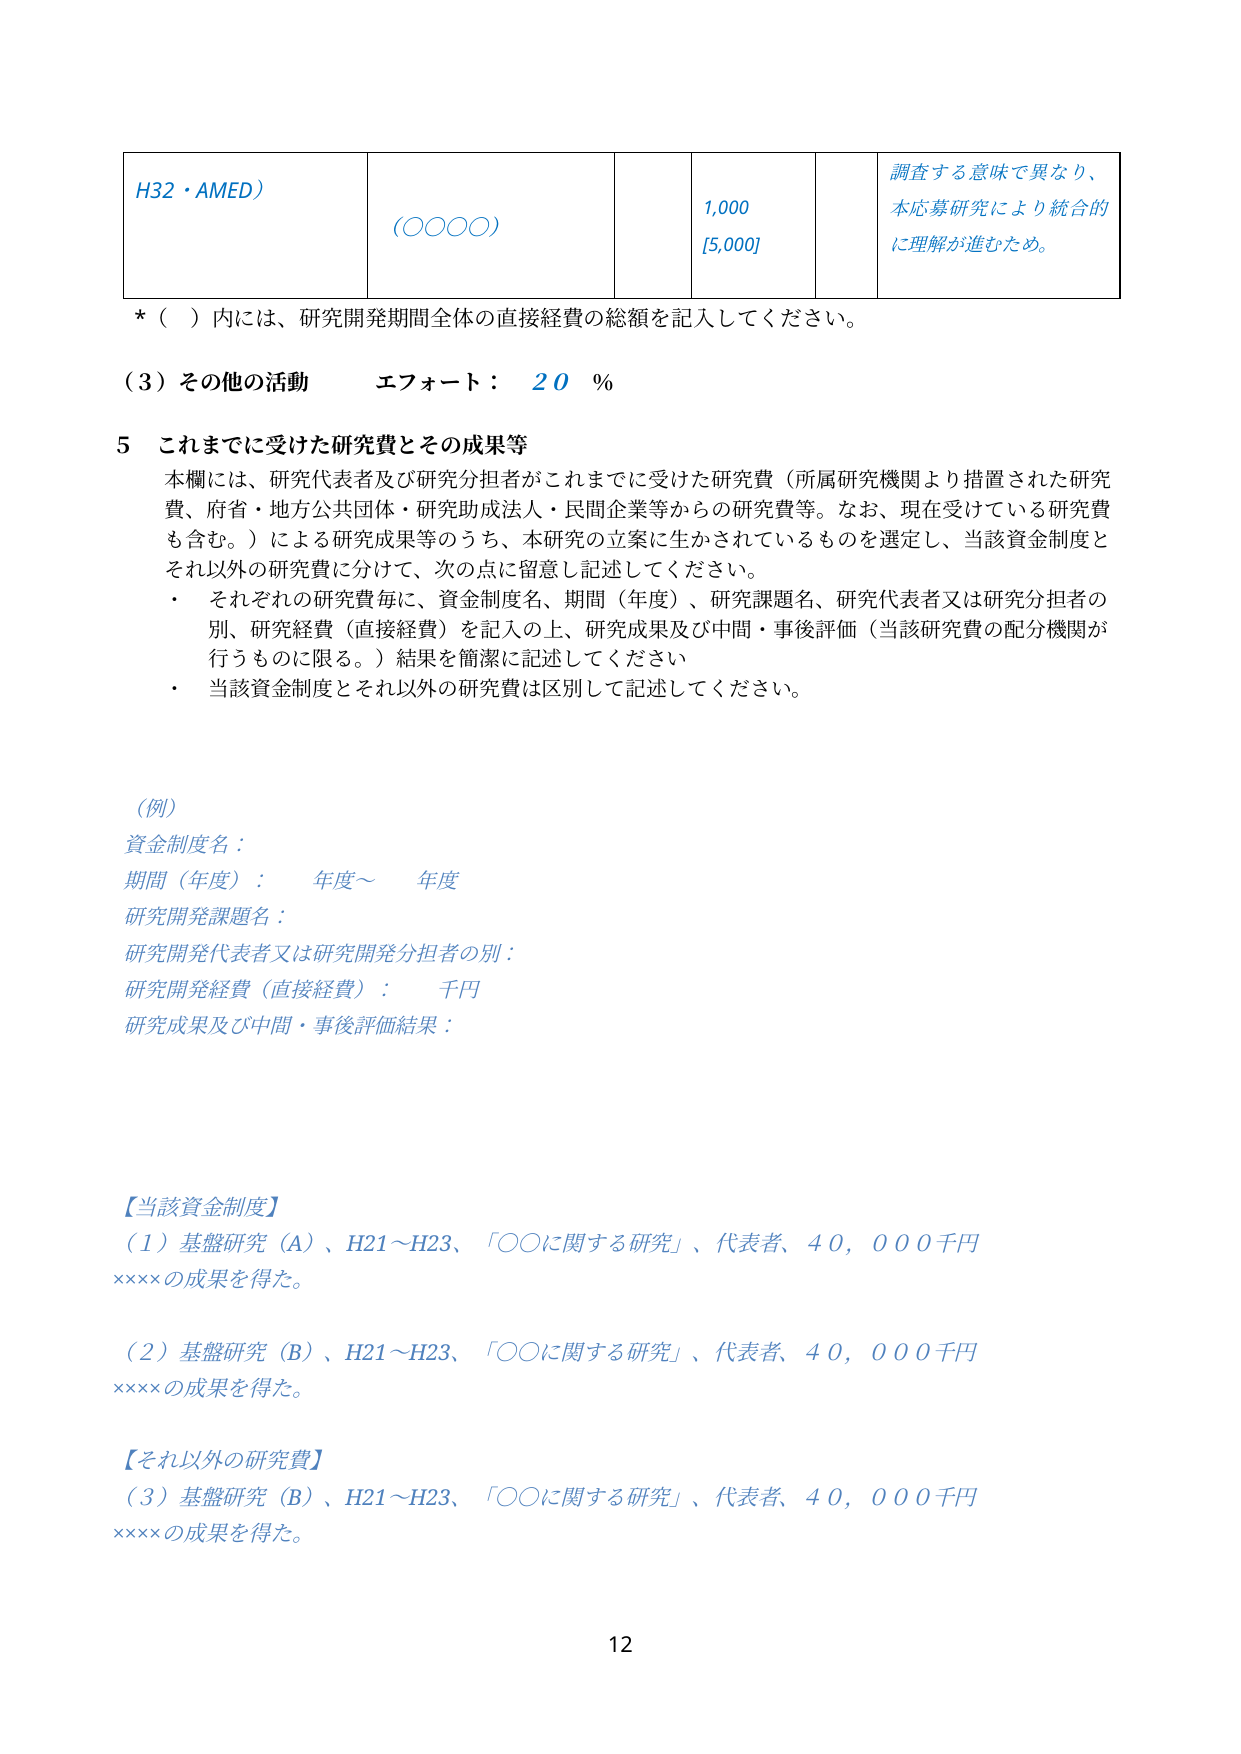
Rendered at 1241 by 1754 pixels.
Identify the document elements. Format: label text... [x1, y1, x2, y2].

text （３）その他の活動 エフォート： ２０ ％ [112, 365, 1128, 397]
text 期間（年度）： 年度～ 年度 [124, 861, 1128, 898]
text （例） [124, 789, 1128, 825]
table_cell 10 [816, 153, 877, 298]
text 研究開発代表者又は研究開発分担者の別： [124, 934, 1128, 970]
text 資金制度名： [124, 825, 1128, 861]
text 研究開発課題名： [124, 898, 1128, 934]
text 研究開発経費（直接経費）： 千円 [124, 970, 1128, 1006]
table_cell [878, 153, 1119, 298]
table_cell 1,000 [5,000] [692, 153, 815, 298]
text （３）基盤研究（B）、H21～H23、「○○に関する研究」、代表者、４０，０００千円 [112, 1478, 1128, 1514]
table_cell 分担 [615, 153, 691, 298]
text （１）基盤研究（A）、H21～H23、「○○に関する研究」、代表者、４０，０００千円 [112, 1224, 1128, 1260]
table_cell ○○事業（H28～H32・AMED） [124, 153, 367, 298]
table_cell ××と□□の研究 （○○○○） [368, 153, 614, 298]
text ××××の成果を得た。 [112, 1260, 1128, 1296]
list ５ これまでに受けた研究費とその成果等 [112, 426, 1128, 463]
text ××××の成果を得た。 [112, 1514, 1128, 1550]
text 【当該資金制度】 [112, 1188, 1128, 1224]
text 研究成果及び中間・事後評価結果： [124, 1006, 1128, 1043]
text 【それ以外の研究費】 [112, 1441, 1128, 1478]
text （２）基盤研究（B）、H21～H23、「○○に関する研究」、代表者、４０，０００千円 [112, 1333, 1128, 1369]
text *（ ）内には、研究開発期間全体の直接経費の総額を記入してください。 [112, 299, 1128, 335]
text ××××の成果を得た。 [112, 1369, 1128, 1405]
